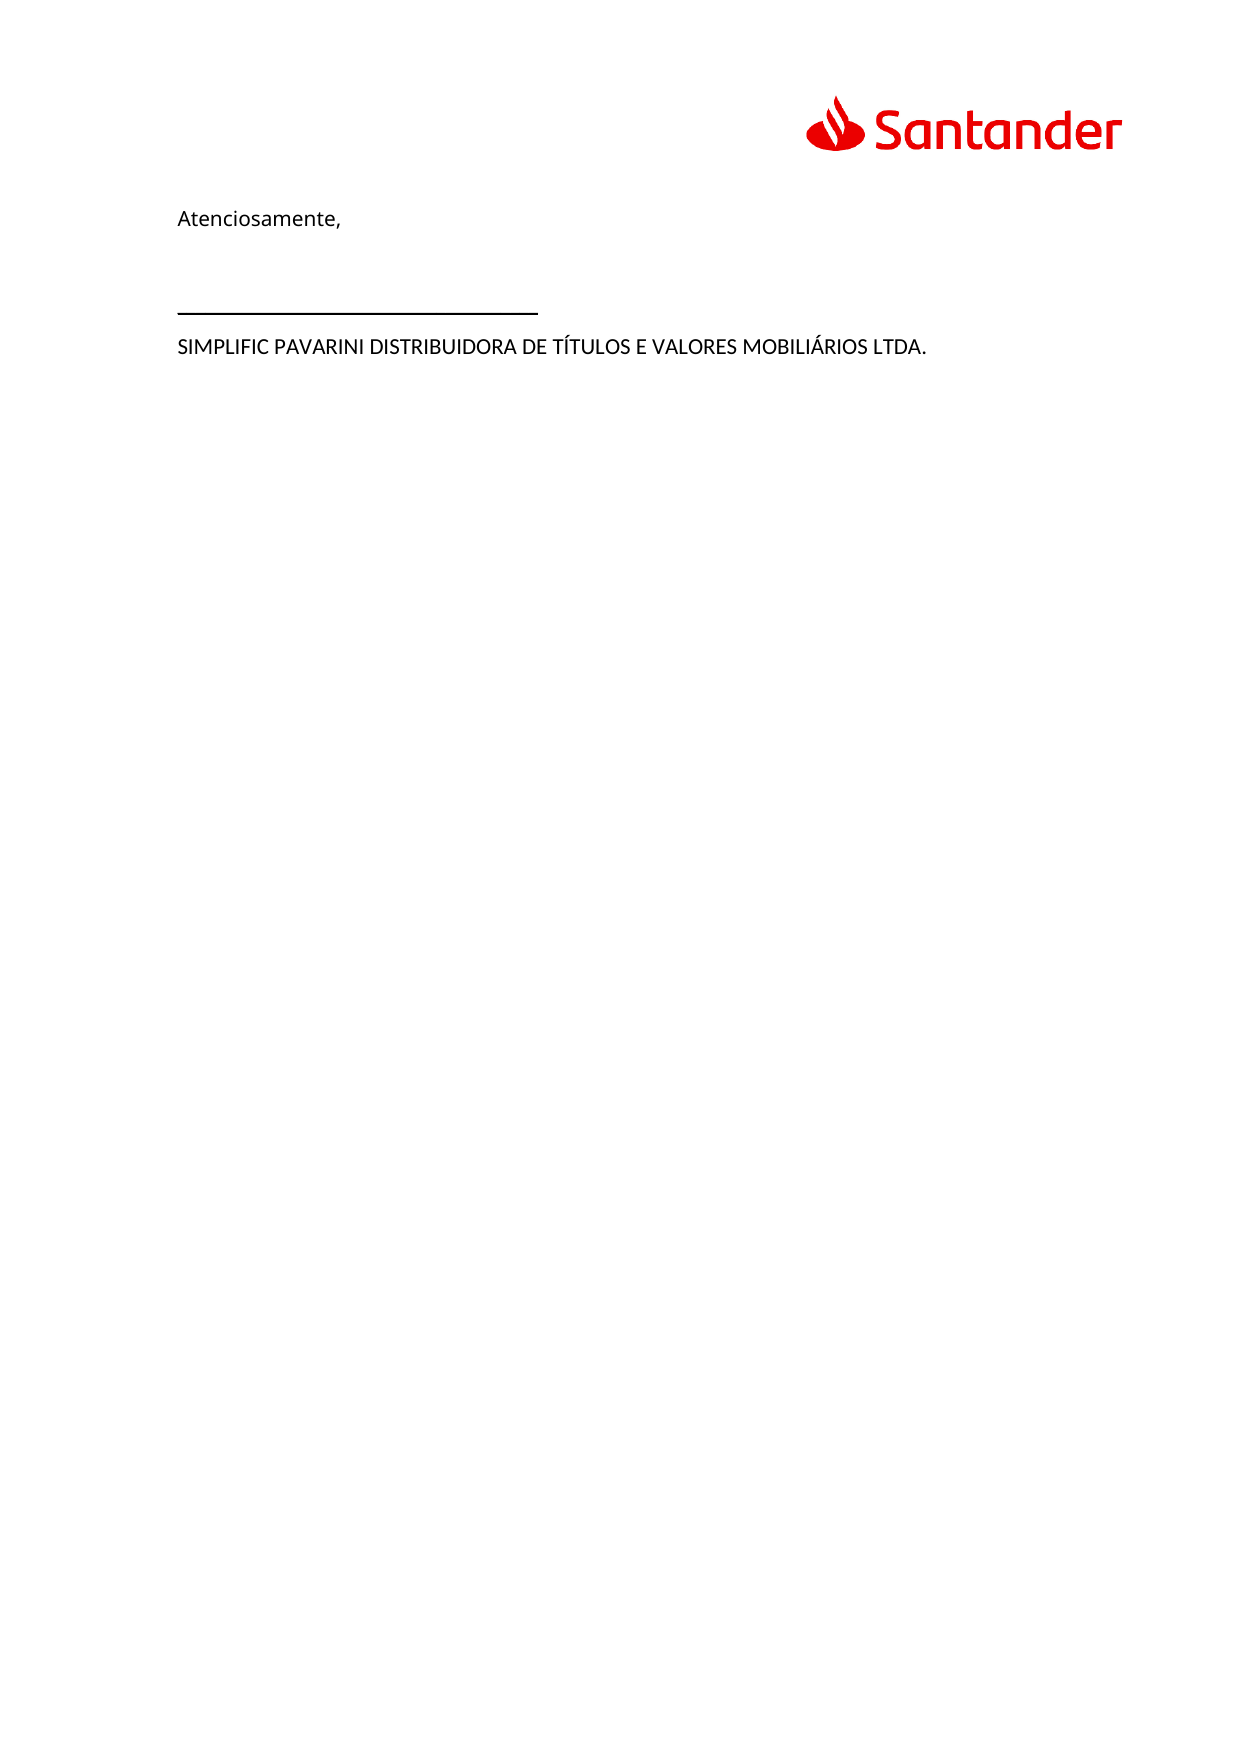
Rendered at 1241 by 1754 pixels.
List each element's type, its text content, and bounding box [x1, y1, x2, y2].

text Atenciosamente, [177, 204, 1107, 232]
picture [781, 80, 1151, 171]
text _______________________________________ [177, 289, 1107, 318]
text SIMPLIFIC PAVARINI DISTRIBUIDORA DE TÍTULOS E VALORES MOBILIÁRIOS LTDA. [177, 332, 1107, 360]
